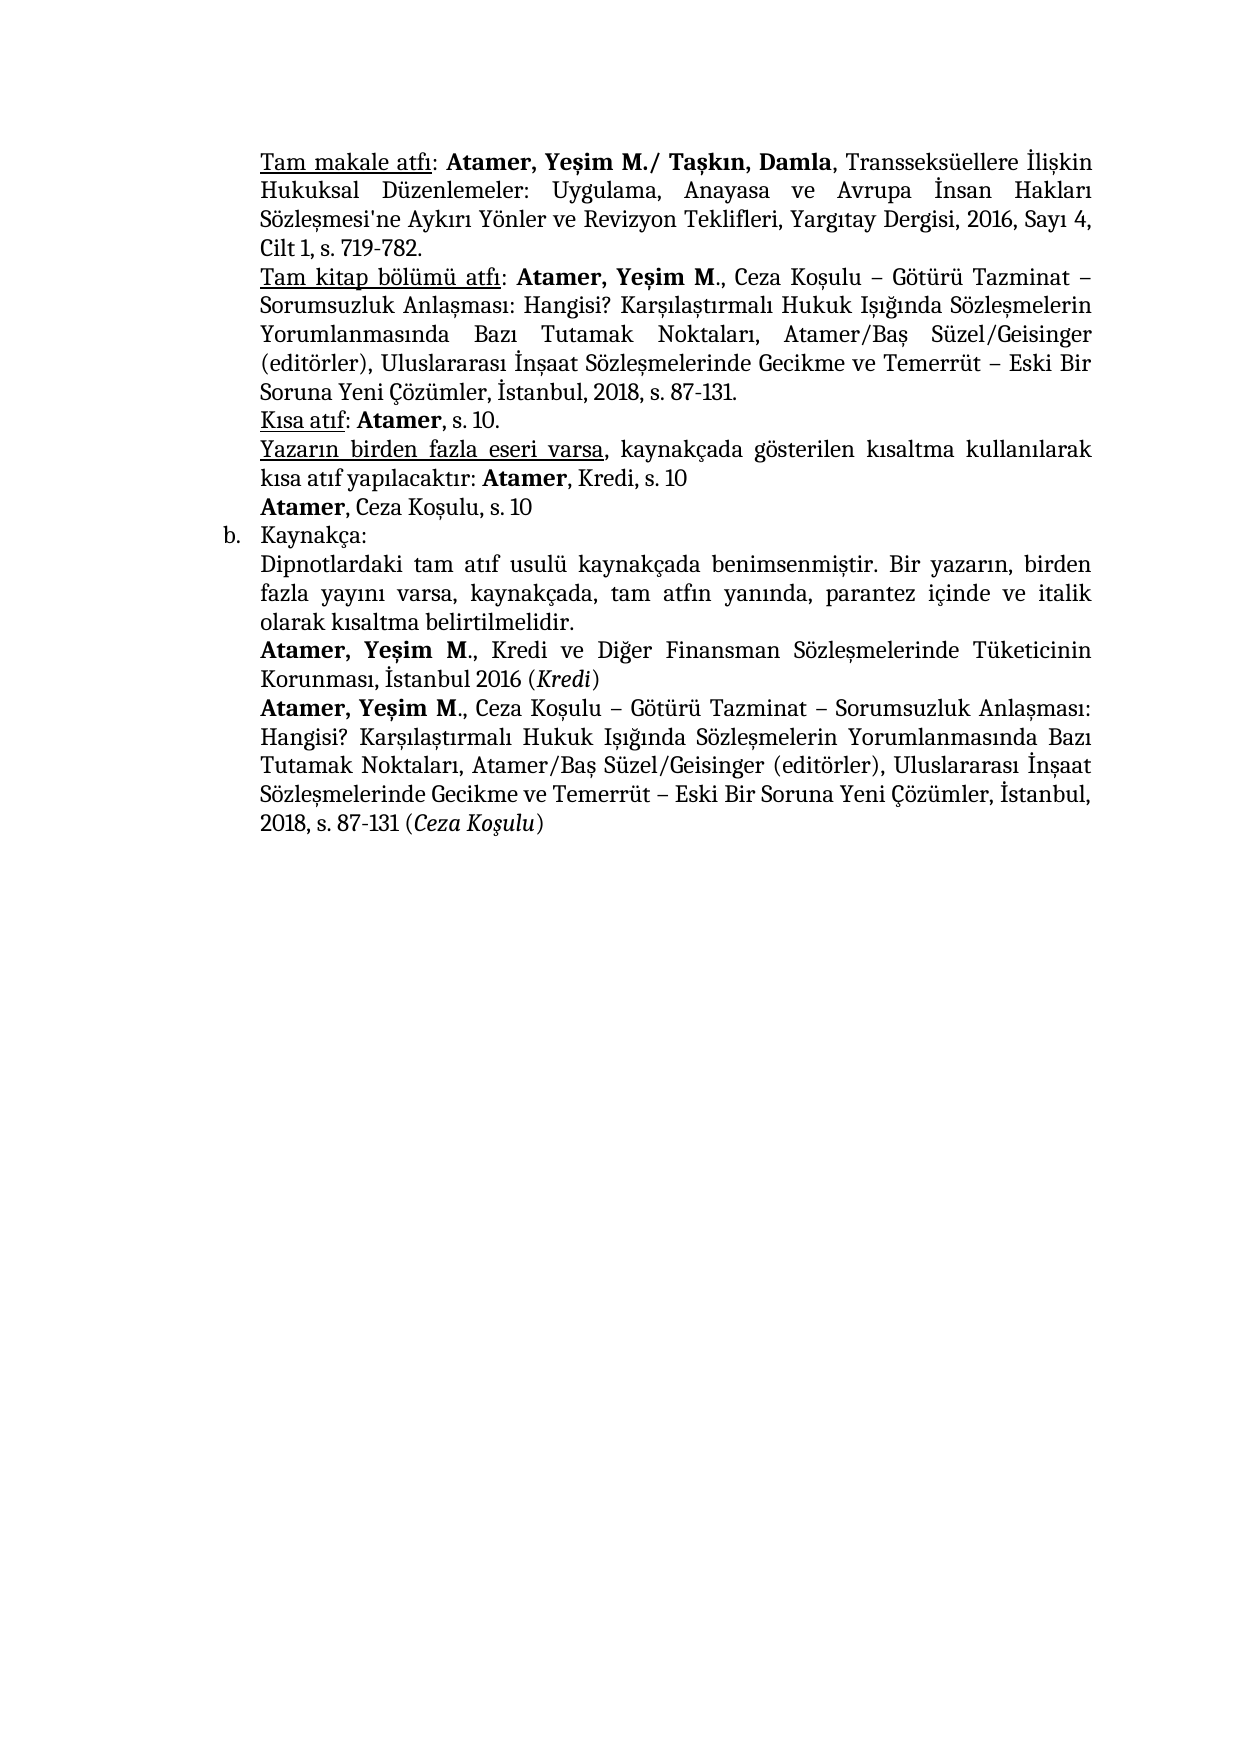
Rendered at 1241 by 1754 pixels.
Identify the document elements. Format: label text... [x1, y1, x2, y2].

list Yazarın birden fazla eseri varsa, kaynakçada gösterilen kısaltma kullanılarak kısa atıf yapılacaktır: Atamer, Kredi, s. 10 [260, 435, 1093, 493]
list Atamer, Yeşim M., Kredi ve Diğer Finansman Sözleşmelerinde Tüketicinin Korunması, İstanbul 2016 (Kredi) [260, 636, 1093, 694]
list Kaynakça: [223, 521, 1093, 550]
list Tam kitap bölümü atfı: Atamer, Yeşim M., Ceza Koşulu – Götürü Tazminat – Sorumsuzluk Anlaşması: Hangisi? Karşılaştırmalı Hukuk Işığında Sözleşmelerin Yorumlanmasında Bazı Tutamak Noktaları, Atamer/Baş Süzel/Geisinger (editörler), Uluslararası İnşaat Sözleşmelerinde Gecikme ve Temerrüt – Eski Bir Soruna Yeni Çözümler, İstanbul, 2018, s. 87-131. [260, 263, 1093, 406]
list Kısa atıf: Atamer, s. 10. [260, 406, 1093, 435]
list Atamer, Ceza Koşulu, s. 10 [260, 493, 1093, 521]
list Atamer, Yeşim M., Ceza Koşulu – Götürü Tazminat – Sorumsuzluk Anlaşması: Hangisi? Karşılaştırmalı Hukuk Işığında Sözleşmelerin Yorumlanmasında Bazı Tutamak Noktaları, Atamer/Baş Süzel/Geisinger (editörler), Uluslararası İnşaat Sözleşmelerinde Gecikme ve Temerrüt – Eski Bir Soruna Yeni Çözümler, İstanbul, 2018, s. 87-131 (Ceza Koşulu) [260, 694, 1093, 838]
list Dipnotlardaki tam atıf usulü kaynakçada benimsenmiştir. Bir yazarın, birden fazla yayını varsa, kaynakçada, tam atfın yanında, parantez içinde ve italik olarak kısaltma belirtilmelidir. [260, 550, 1093, 636]
list Tam makale atfı: Atamer, Yeşim M./ Taşkın, Damla, Transseksüellere İlişkin Hukuksal Düzenlemeler: Uygulama, Anayasa ve Avrupa İnsan Hakları Sözleşmesi'ne Aykırı Yönler ve Revizyon Teklifleri, Yargıtay Dergisi, 2016, Sayı 4, Cilt 1, s. 719-782. [260, 148, 1093, 263]
